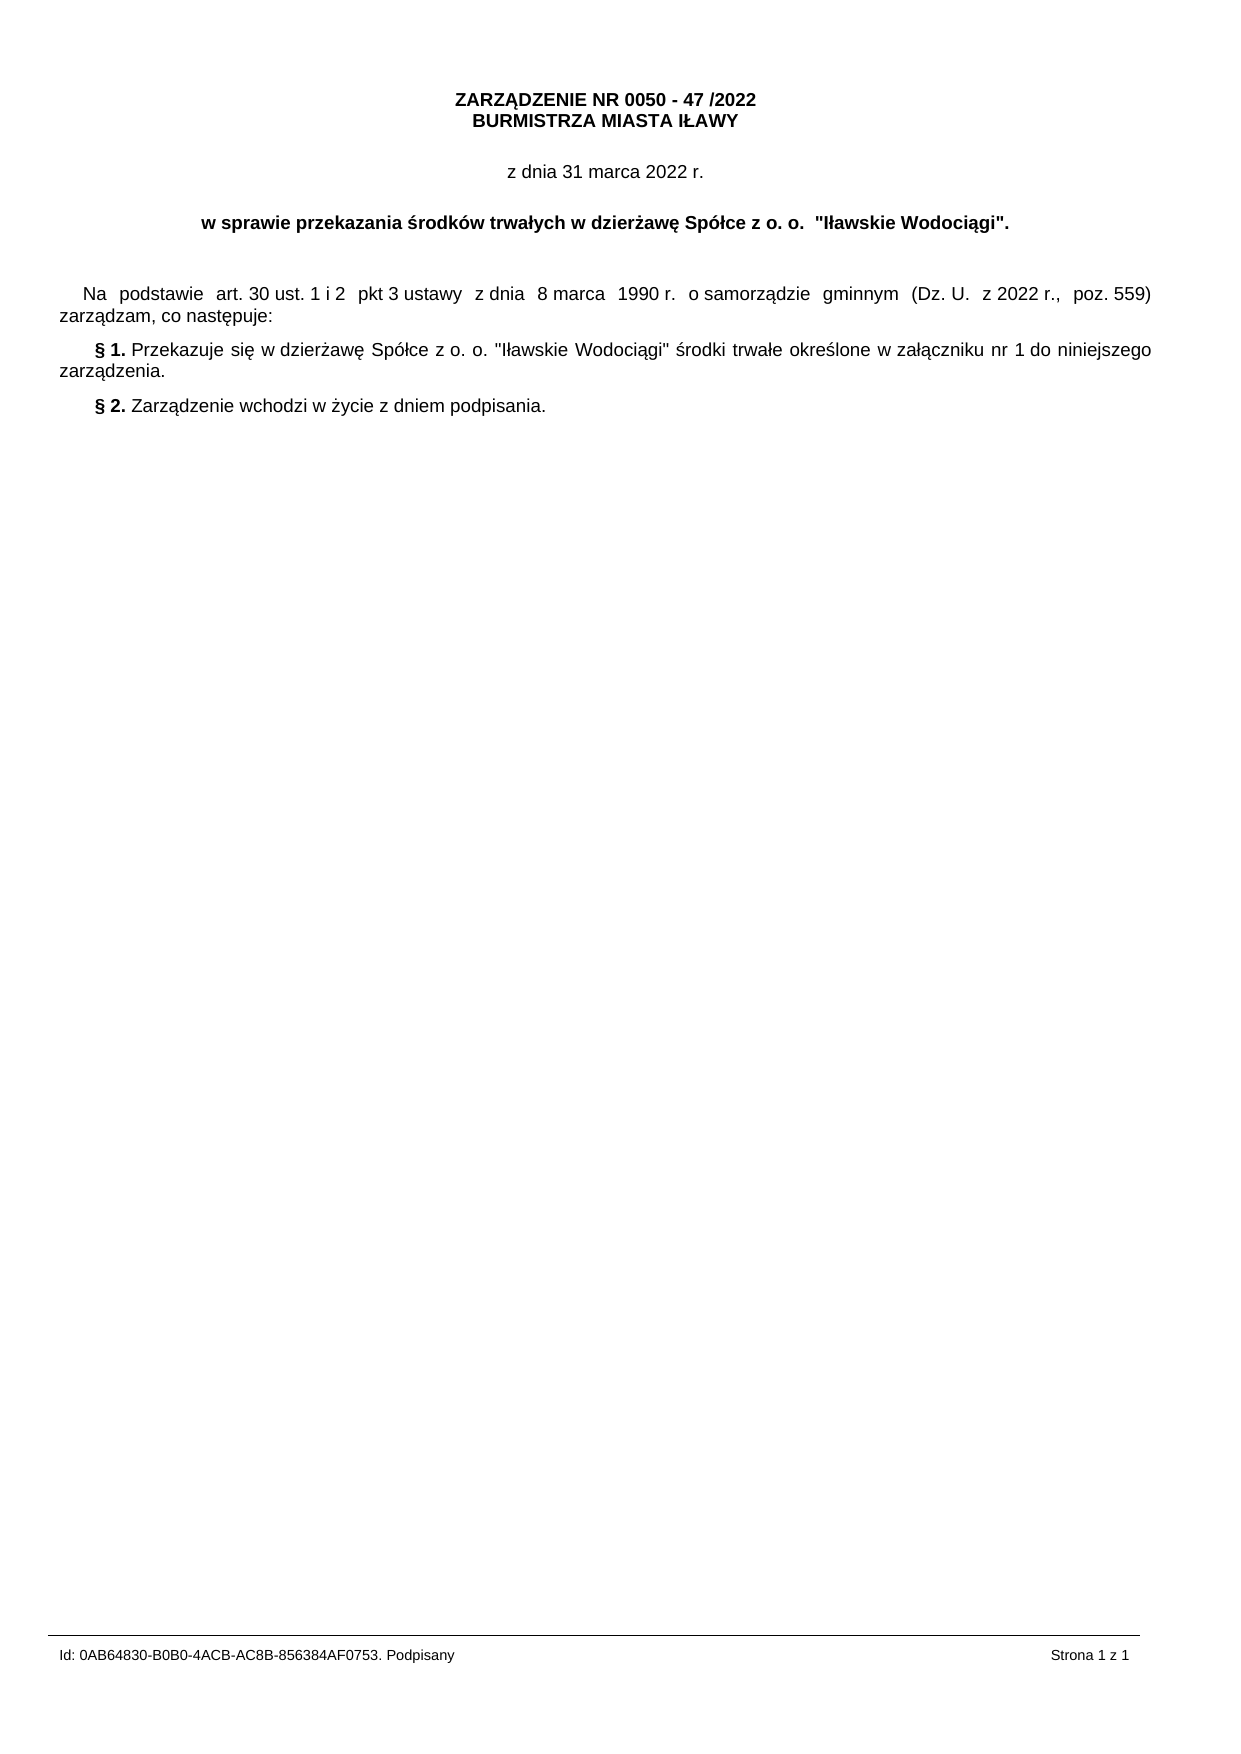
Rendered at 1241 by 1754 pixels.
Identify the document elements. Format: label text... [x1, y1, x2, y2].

text § 2. Zarządzenie wchodzi w życie z dniem podpisania. [59, 394, 1152, 416]
text § 1. Przekazuje się w dzierżawę Spółce z o. o. "Iławskie Wodociągi" środki trwałe określone w załączniku nr 1 do niniejszego zarządzenia. [59, 339, 1152, 382]
text w sprawie przekazania środków trwałych w dzierżawę Spółce z o. o. "Iławskie Wodociągi". [59, 212, 1152, 233]
text Zarządzenie Nr 0050 - 47 /2022 Burmistrza Miasta Iławy [59, 88, 1152, 132]
text z dnia 31 marca 2022 r. [59, 161, 1152, 182]
text Na podstawie art. 30 ust. 1 i 2 pkt 3 ustawy z dnia 8 marca 1990 r. o samorządzie gminnym (Dz. U. z 2022 r., poz. 559) zarządzam, co następuje: [59, 283, 1152, 326]
